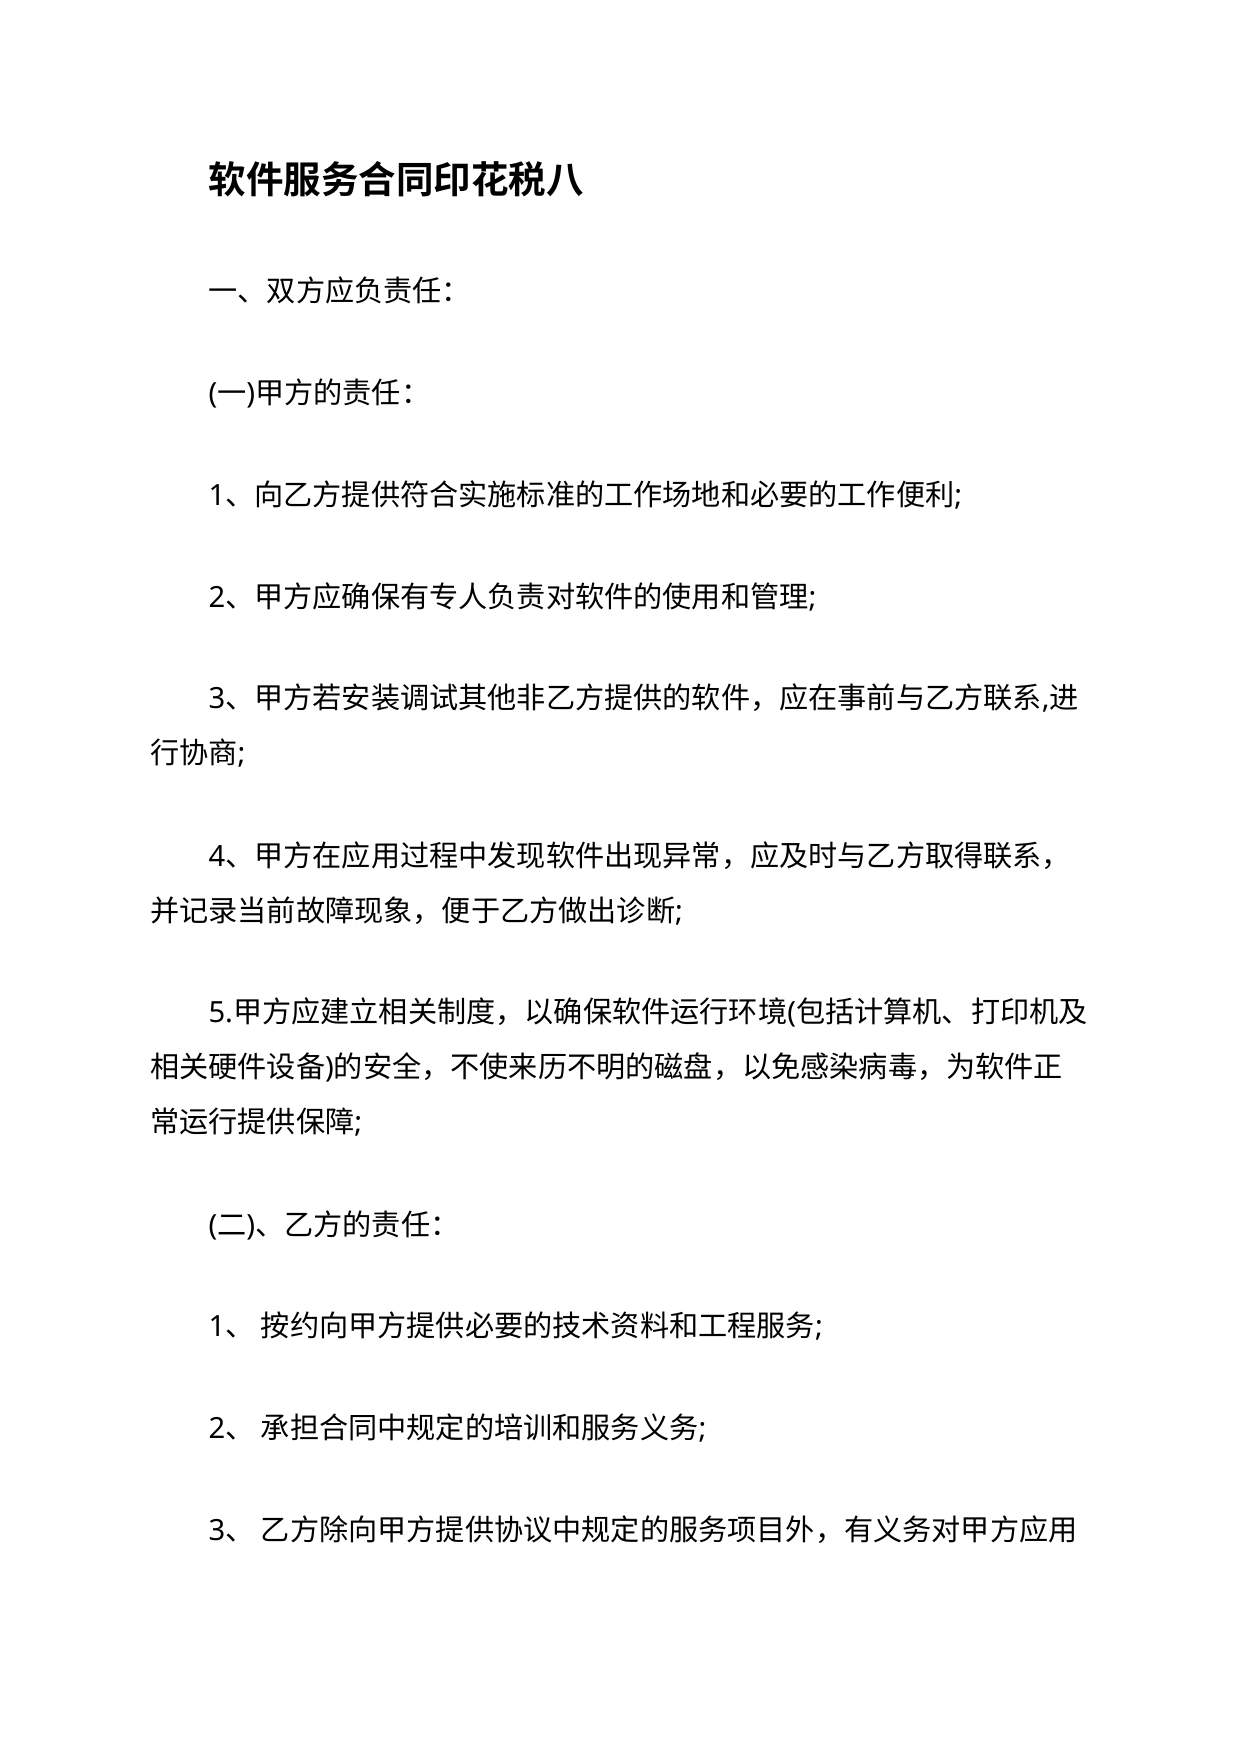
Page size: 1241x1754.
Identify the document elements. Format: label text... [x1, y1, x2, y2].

text 2、 承担合同中规定的培训和服务义务; [150, 1405, 1090, 1447]
text 2、甲方应确保有专人负责对软件的使用和管理; [150, 573, 1090, 616]
text (二)、乙方的责任： [150, 1201, 1090, 1243]
text 软件服务合同印花税八 [150, 150, 1090, 204]
text 1、向乙方提供符合实施标准的工作场地和必要的工作便利; [150, 471, 1090, 513]
text 一、双方应负责任： [150, 267, 1090, 310]
text 5.甲方应建立相关制度，以确保软件运行环境(包括计算机、打印机及相关硬件设备)的安全，不使来历不明的磁盘，以免感染病毒，为软件正常运行提供保障; [150, 989, 1090, 1141]
text (一)甲方的责任： [150, 369, 1090, 412]
text 4、甲方在应用过程中发现软件出现异常，应及时与乙方取得联系，并记录当前故障现象，便于乙方做出诊断; [150, 832, 1090, 929]
text 3、甲方若安装调试其他非乙方提供的软件，应在事前与乙方联系,进行协商; [150, 675, 1090, 772]
text 1、 按约向甲方提供必要的技术资料和工程服务; [150, 1303, 1090, 1345]
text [150, 1507, 1090, 1549]
